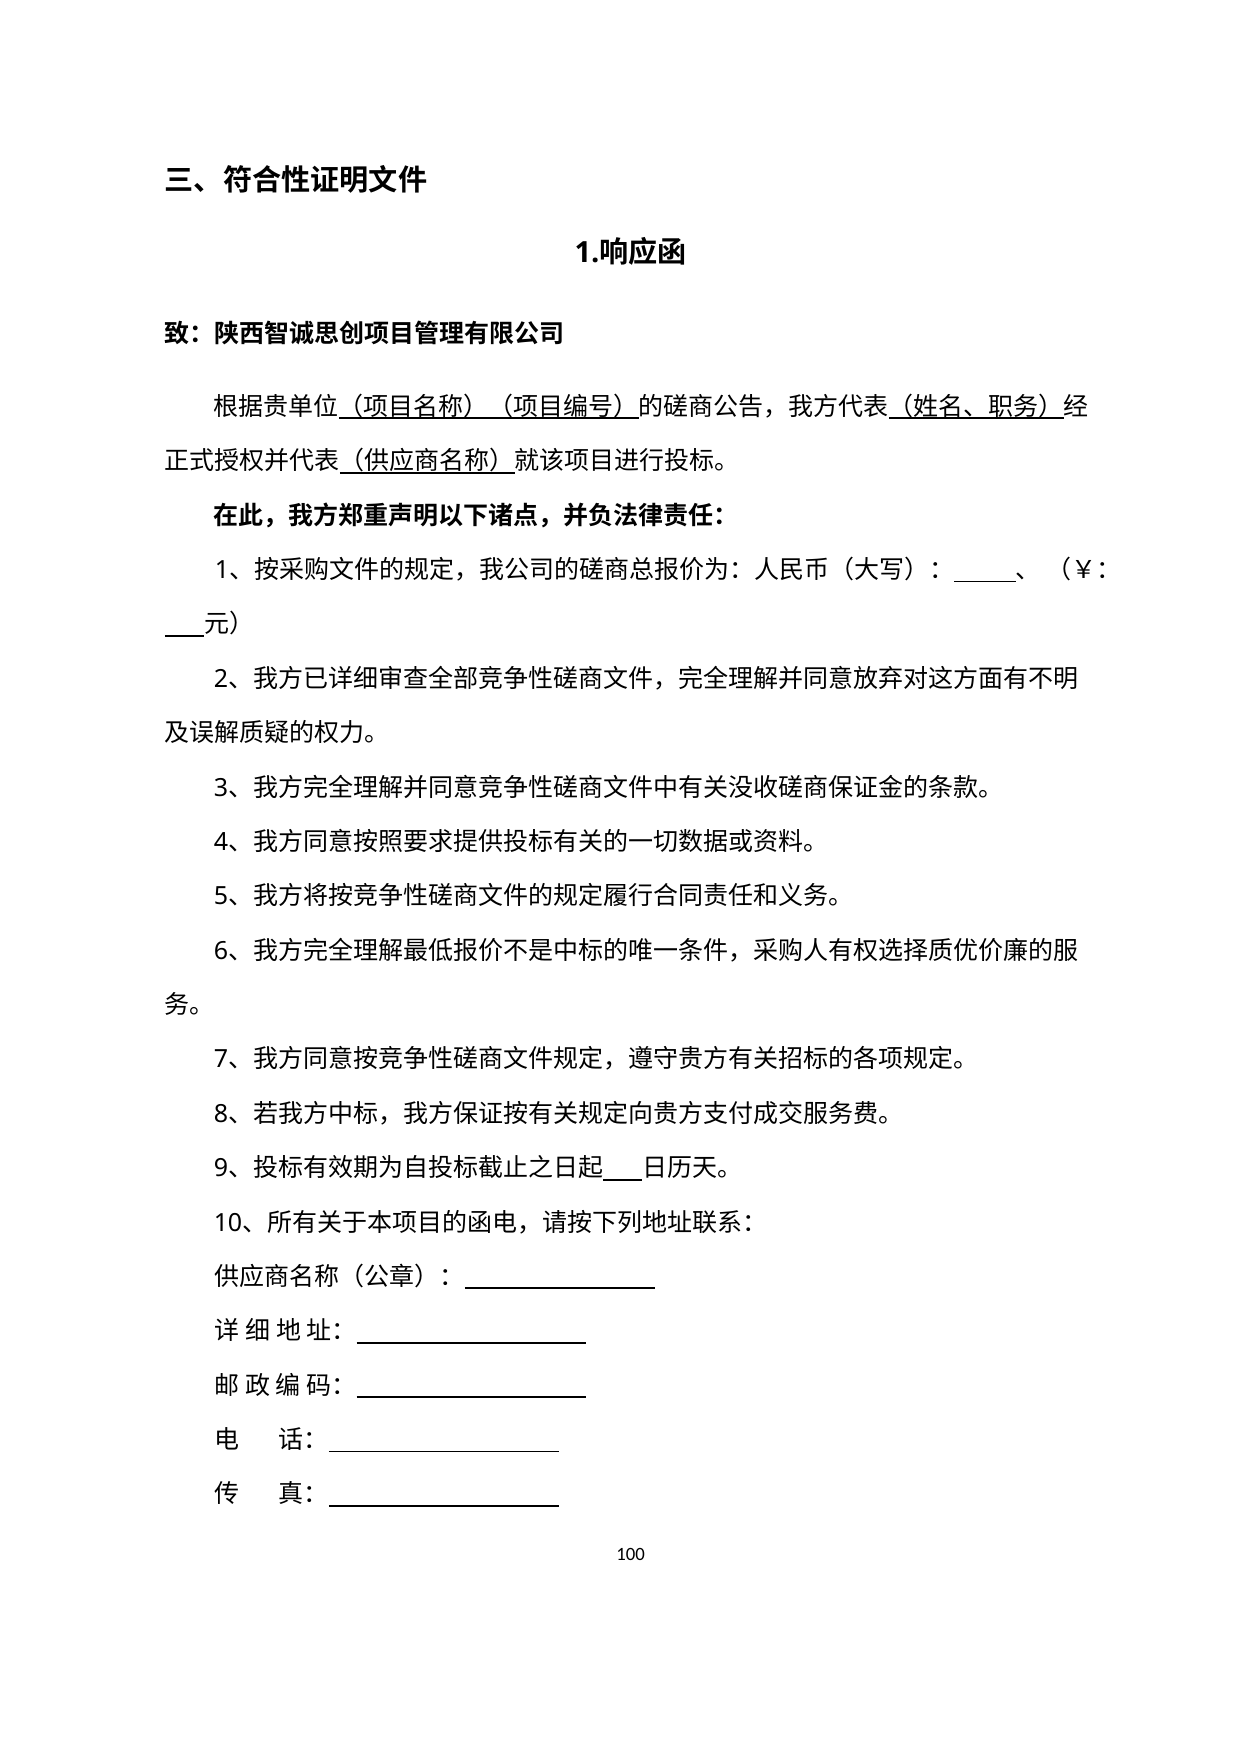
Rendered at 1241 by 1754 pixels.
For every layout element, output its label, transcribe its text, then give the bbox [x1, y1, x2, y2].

text 9、投标有效期为自投标截止之日起 日历天。 [164, 1148, 1096, 1184]
text 根据贵单位（项目名称）（项目编号）的磋商公告，我方代表（姓名、职务）经正式授权并代表（供应商名称）就该项目进行投标。 [164, 386, 1096, 477]
text 1、按采购文件的规定，我公司的磋商总报价为：人民币（大写）： 、 （￥： 元） [164, 549, 1096, 640]
text 6、我方完全理解最低报价不是中标的唯一条件，采购人有权选择质优价廉的服务。 [164, 930, 1096, 1021]
text 10、所有关于本项目的函电，请按下列地址联系： [164, 1202, 1096, 1238]
text 2、我方已详细审查全部竞争性磋商文件，完全理解并同意放弃对这方面有不明及误解质疑的权力。 [164, 658, 1096, 749]
text 邮 政 编 码： [164, 1365, 1096, 1401]
text 详 细 地 址： [164, 1311, 1096, 1347]
list 三、符合性证明文件 [164, 156, 1096, 198]
text 电 话： [164, 1419, 1096, 1456]
text 致：陕西智诚思创项目管理有限公司 [164, 314, 1096, 350]
text 传 真： [164, 1474, 1096, 1510]
text 1.响应函 [164, 229, 1096, 271]
text 5、我方将按竞争性磋商文件的规定履行合同责任和义务。 [164, 876, 1096, 912]
text 8、若我方中标，我方保证按有关规定向贵方支付成交服务费。 [164, 1093, 1096, 1129]
text 在此，我方郑重声明以下诸点，并负法律责任： [164, 495, 1096, 531]
text 7、我方同意按竞争性磋商文件规定，遵守贵方有关招标的各项规定。 [164, 1039, 1096, 1075]
text 3、我方完全理解并同意竞争性磋商文件中有关没收磋商保证金的条款。 [164, 767, 1096, 803]
text 供应商名称（公章）： [164, 1256, 1096, 1293]
text 4、我方同意按照要求提供投标有关的一切数据或资料。 [164, 821, 1096, 858]
